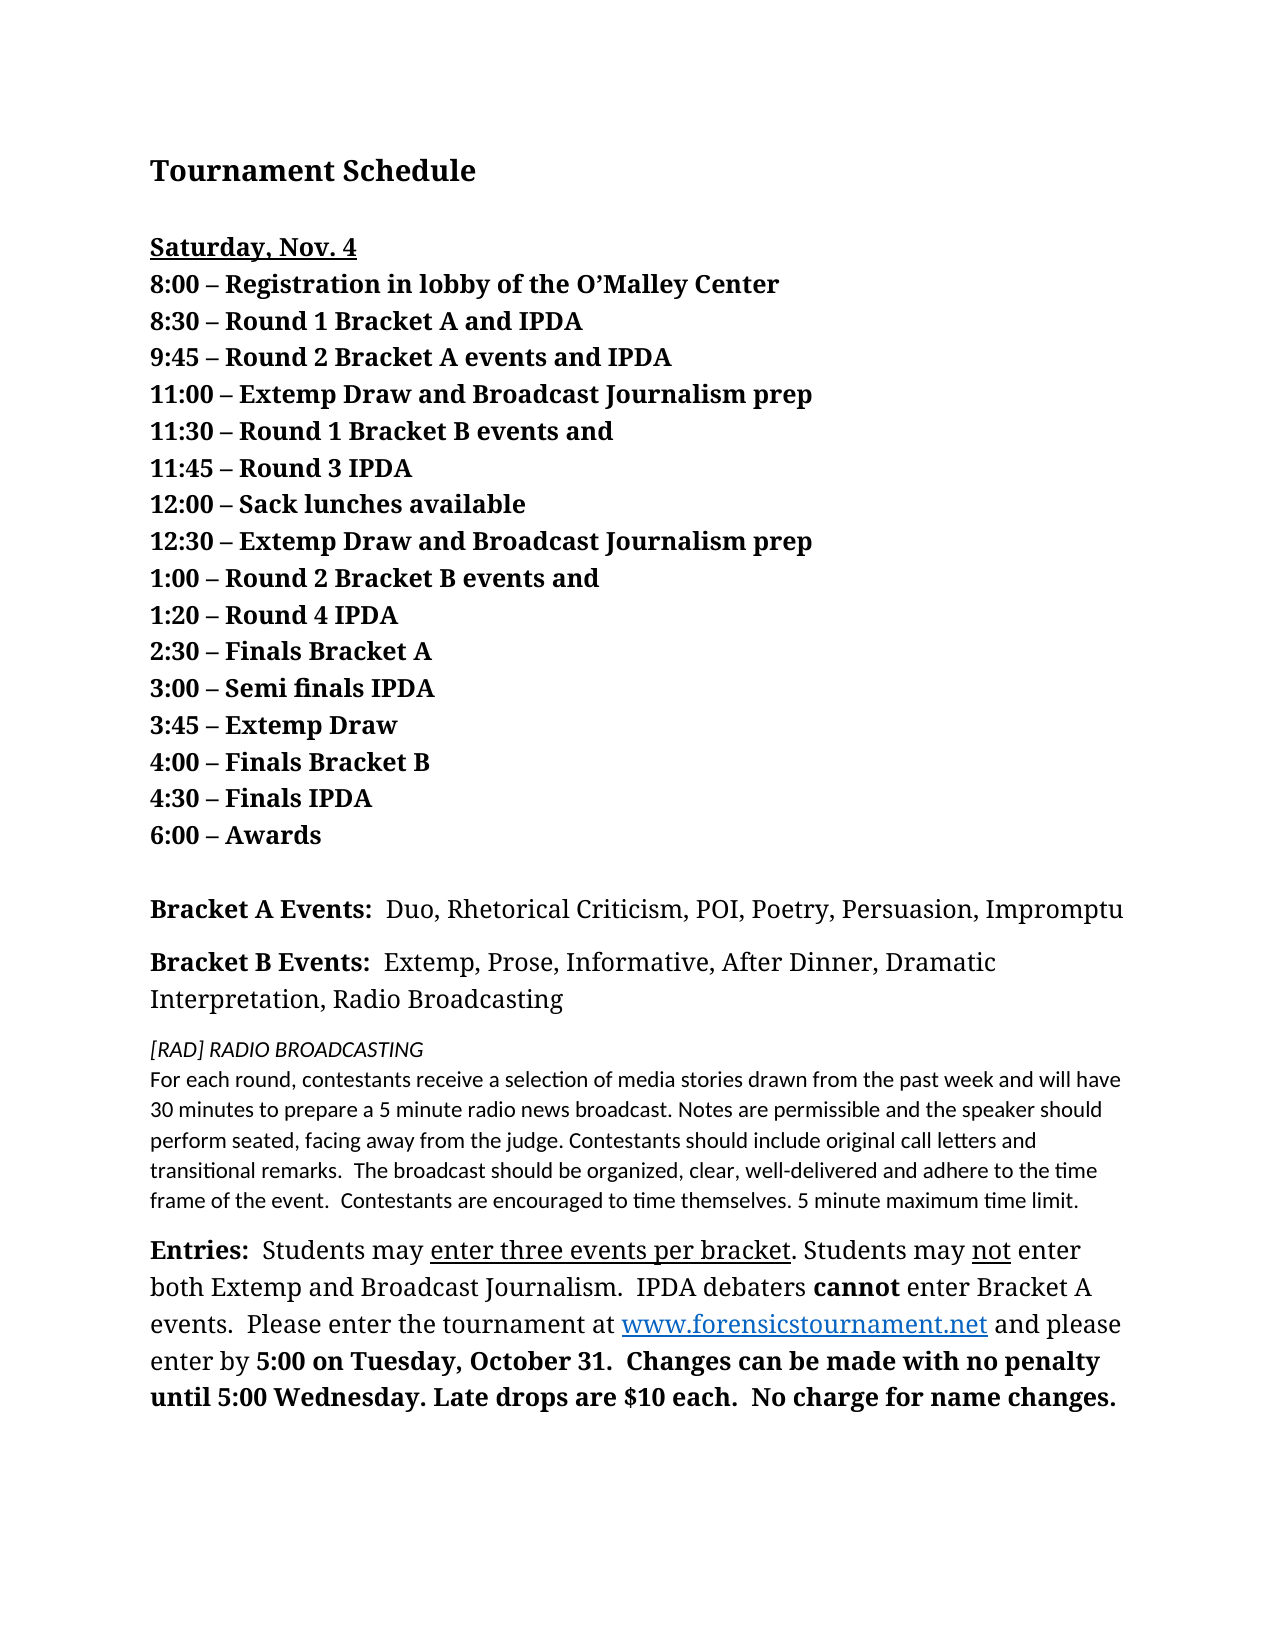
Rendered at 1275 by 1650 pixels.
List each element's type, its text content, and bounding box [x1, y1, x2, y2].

text [RAD] RADIO BROADCASTING For each round, contestants receive a selection of media stories drawn from the past week and will have 30 minutes to prepare a 5 minute radio news broadcast. Notes are permissible and the speaker should perform seated, facing away from the judge. Contestants should include original call letters and transitional remarks. The broadcast should be organized, clear, well-delivered and adhere to the time frame of the event. Contestants are encouraged to time themselves. 5 minute maximum time limit. [150, 1035, 1125, 1214]
text 4:30 – Finals IPDA [150, 781, 1125, 815]
text 8:00 – Registration in lobby of the O’Malley Center [150, 266, 1125, 300]
text 1:20 – Round 4 IPDA [150, 597, 1125, 631]
text Tournament Schedule [150, 150, 1125, 190]
text 3:00 – Semi finals IPDA [150, 671, 1125, 705]
text Saturday, Nov. 4 [150, 229, 1125, 264]
text 1:00 – Round 2 Bracket B events and [150, 561, 1125, 594]
text 3:45 – Extemp Draw [150, 708, 1125, 742]
text 6:00 – Awards [150, 818, 1125, 852]
text 2:30 – Finals Bracket A [150, 634, 1125, 668]
text 9:45 – Round 2 Bracket A events and IPDA [150, 340, 1125, 374]
text 12:00 – Sack lunches available [150, 487, 1125, 521]
text 12:30 – Extemp Draw and Broadcast Journalism prep [150, 524, 1125, 558]
text 11:30 – Round 1 Bracket B events and [150, 413, 1125, 447]
text 8:30 – Round 1 Bracket A and IPDA [150, 303, 1125, 337]
text Entries: Students may enter three events per bracket. Students may not enter both Extemp and Broadcast Journalism. IPDA debaters cannot enter Bracket A events. Please enter the tournament at www.forensicstournament.net and please enter by 5:00 on Tuesday, October 31. Changes can be made with no penalty until 5:00 Wednesday. Late drops are $10 each. No charge for name changes. [150, 1233, 1125, 1414]
text 4:00 – Finals Bracket B [150, 744, 1125, 778]
text 11:00 – Extemp Draw and Broadcast Journalism prep [150, 377, 1125, 411]
text Bracket A Events: Duo, Rhetorical Criticism, POI, Poetry, Persuasion, Impromptu [150, 891, 1125, 926]
text Bracket B Events: Extemp, Prose, Informative, After Dinner, Dramatic Interpretation, Radio Broadcasting [150, 945, 1125, 1016]
text 11:45 – Round 3 IPDA [150, 450, 1125, 484]
